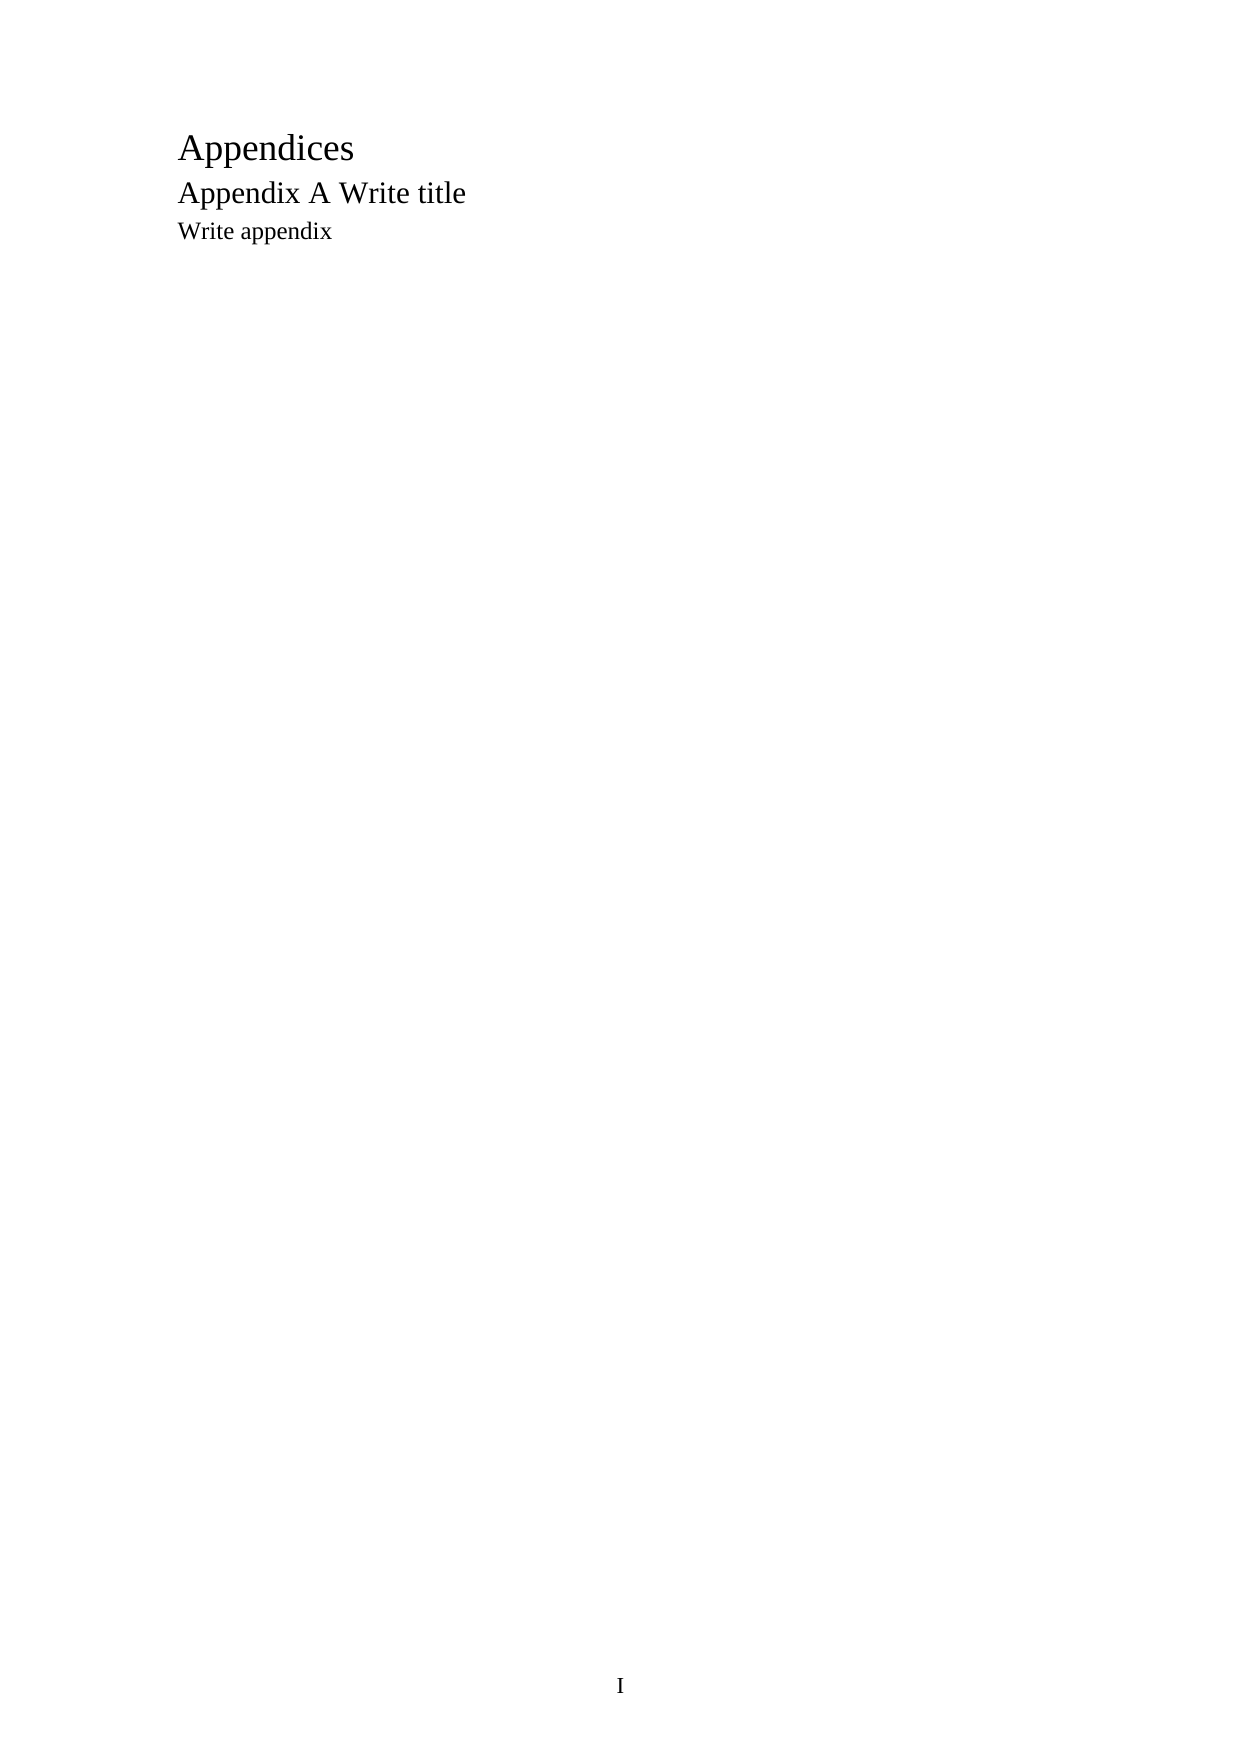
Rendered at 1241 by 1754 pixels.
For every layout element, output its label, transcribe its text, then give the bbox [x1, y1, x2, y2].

subtitle Appendix A Write title [177, 176, 1063, 210]
text Write appendix [177, 216, 1063, 245]
subtitle Appendices [177, 128, 1063, 168]
